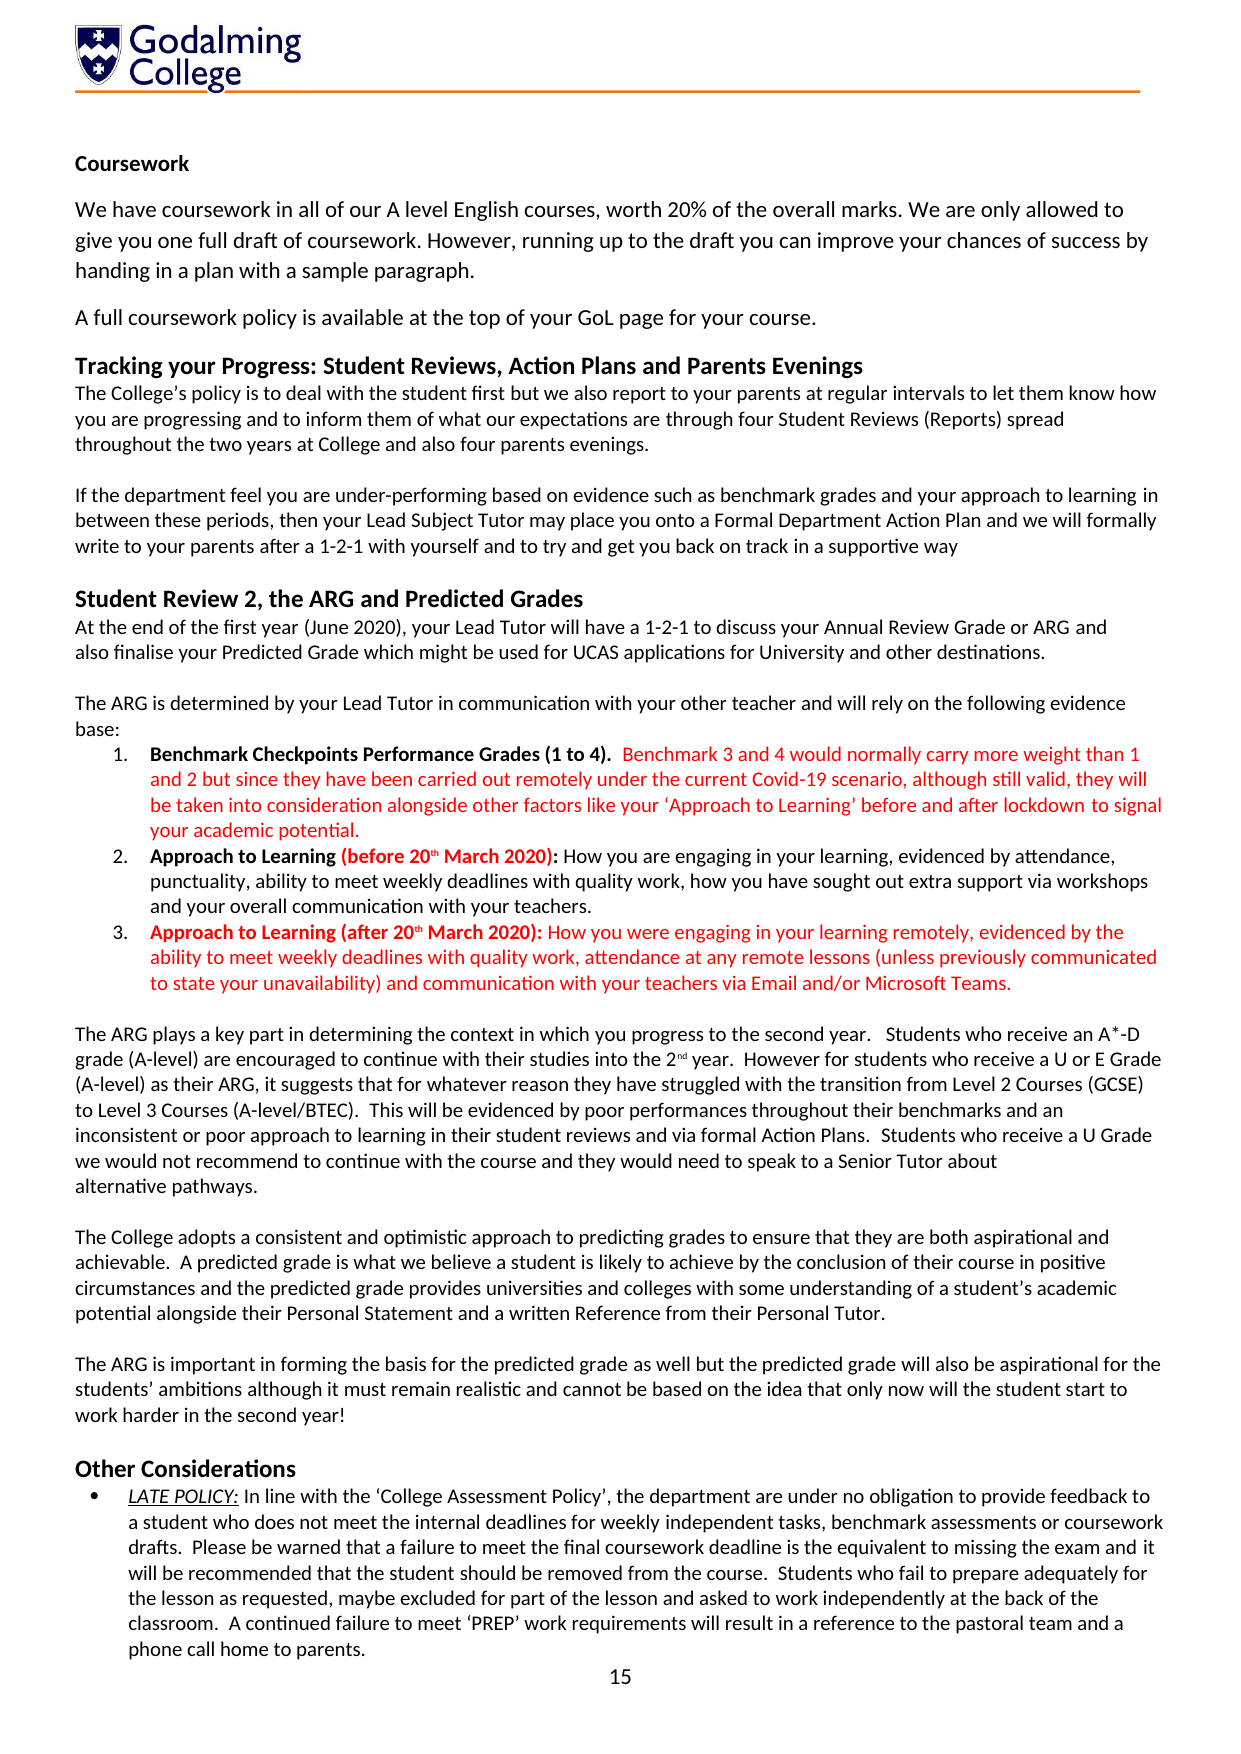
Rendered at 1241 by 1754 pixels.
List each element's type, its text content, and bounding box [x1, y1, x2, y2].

picture [75, 22, 1141, 93]
list Approach to Learning (before 20th March 2020): How you are engaging in your learning, evidenced by attendance, punctuality, ability to meet weekly deadlines with quality work, how you have sought out extra support via workshops and your overall communication with your teachers. [112, 843, 1165, 919]
text Other Considerations [75, 1453, 1165, 1483]
text We have coursework in all of our A level English courses, worth 20% of the overall marks. We are only allowed to give you one full draft of coursework. However, running up to the draft you can improve your chances of success by handing in a plan with a sample paragraph. [75, 196, 1165, 284]
text Coursework [75, 149, 1165, 177]
text The ARG plays a key part in determining the context in which you progress to the second year. Students who receive an A*-D grade (A-level) are encouraged to continue with their studies into the 2nd year. However for students who receive a U or E Grade (A-level) as their ARG, it suggests that for whatever reason they have struggled with the transition from Level 2 Courses (GCSE) to Level 3 Courses (A-level/BTEC). This will be evidenced by poor performances throughout their benchmarks and an inconsistent or poor approach to learning in their student reviews and via formal Action Plans. Students who receive a U Grade we would not recommend to continue with the course and they would need to speak to a Senior Tutor about alternative pathways. [75, 1021, 1165, 1199]
text The College adopts a consistent and optimistic approach to predicting grades to ensure that they are both aspirational and achievable. A predicted grade is what we believe a student is likely to achieve by the conclusion of their course in positive circumstances and the predicted grade provides universities and colleges with some understanding of a student’s academic potential alongside their Personal Statement and a written Reference from their Personal Tutor. [75, 1224, 1165, 1326]
text The ARG is determined by your Lead Tutor in communication with your other teacher and will rely on the following evidence base: [75, 690, 1165, 741]
list Benchmark Checkpoints Performance Grades (1 to 4). Benchmark 3 and 4 would normally carry more weight than 1 and 2 but since they have been carried out remotely under the current Covid-19 scenario, although still valid, they will be taken into consideration alongside other factors like your ‘Approach to Learning’ before and after lockdown to signal your academic potential. [112, 741, 1165, 843]
list Approach to Learning (after 20th March 2020): How you were engaging in your learning remotely, evidenced by the ability to meet weekly deadlines with quality work, attendance at any remote lessons (unless previously communicated to state your unavailability) and communication with your teachers via Email and/or Microsoft Teams. [112, 919, 1165, 995]
text The ARG is important in forming the basis for the predicted grade as well but the predicted grade will also be aspirational for the students’ ambitions although it must remain realistic and cannot be based on the idea that only now will the student start to work harder in the second year! [75, 1351, 1165, 1427]
text At the end of the first year (June 2020), your Lead Tutor will have a 1-2-1 to discuss your Annual Review Grade or ARG and also finalise your Predicted Grade which might be used for UCAS applications for University and other destinations. [75, 614, 1165, 665]
list LATE POLICY: In line with the ‘College Assessment Policy’, the department are under no obligation to provide feedback to a student who does not meet the internal deadlines for weekly independent tasks, benchmark assessments or coursework drafts. Please be warned that a failure to meet the final coursework deadline is the equivalent to missing the exam and it will be recommended that the student should be removed from the course. Students who fail to prepare adequately for the lesson as requested, maybe excluded for part of the lesson and asked to work independently at the back of the classroom. A continued failure to meet ‘PREP’ work requirements will result in a reference to the pastoral team and a phone call home to parents. [91, 1483, 1165, 1661]
text Student Review 2, the ARG and Predicted Grades [75, 584, 1165, 614]
text Tracking your Progress: Student Reviews, Action Plans and Parents Evenings [75, 350, 1165, 380]
text The College’s policy is to deal with the student first but we also report to your parents at regular intervals to let them know how you are progressing and to inform them of what our expectations are through four Student Reviews (Reports) spread throughout the two years at College and also four parents evenings. [75, 380, 1165, 457]
text If the department feel you are under-performing based on evidence such as benchmark grades and your approach to learning in between these periods, then your Lead Subject Tutor may place you onto a Formal Department Action Plan and we will formally write to your parents after a 1-2-1 with yourself and to try and get you back on track in a supportive way [75, 482, 1165, 558]
text A full coursework policy is available at the top of your GoL page for your course. [75, 303, 1165, 331]
